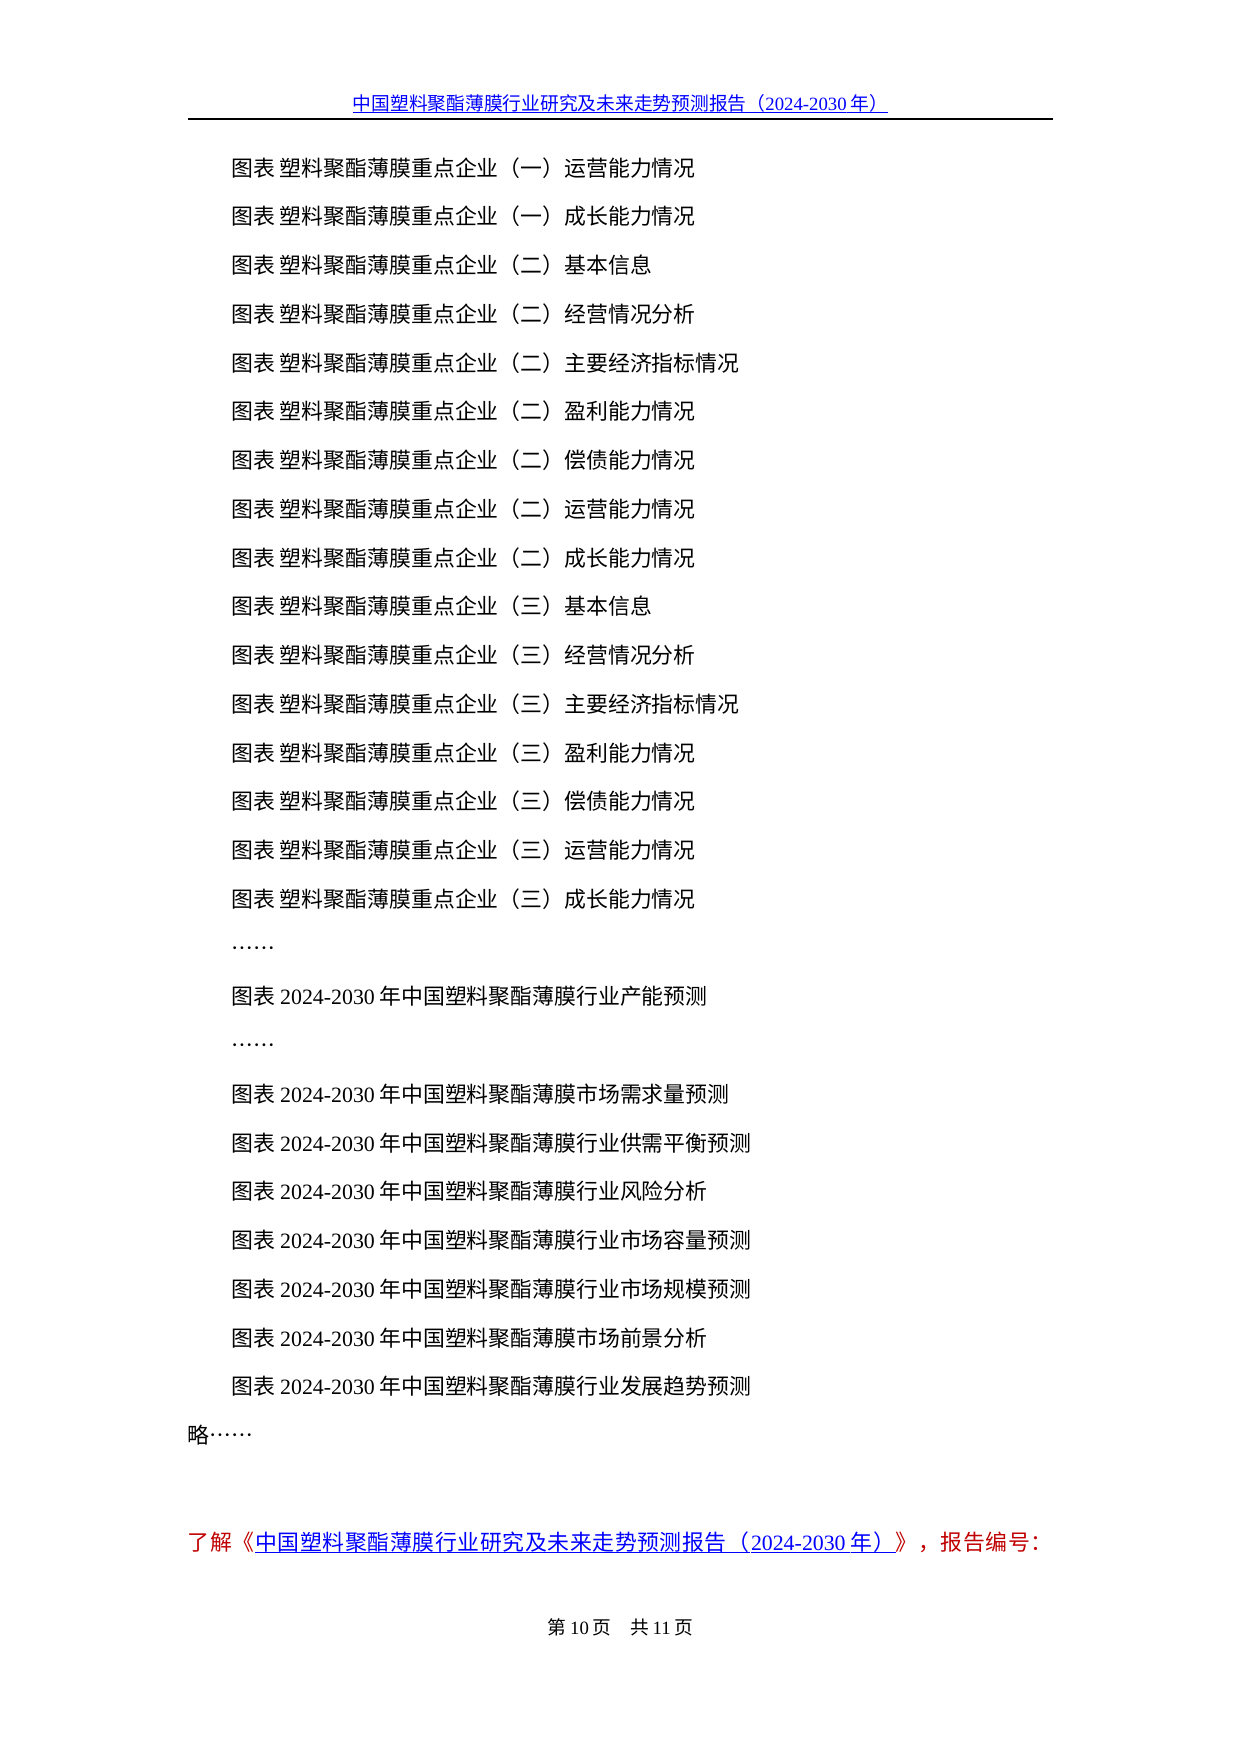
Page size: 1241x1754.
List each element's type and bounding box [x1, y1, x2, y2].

text [187, 150, 1053, 1450]
text [187, 1524, 1053, 1557]
